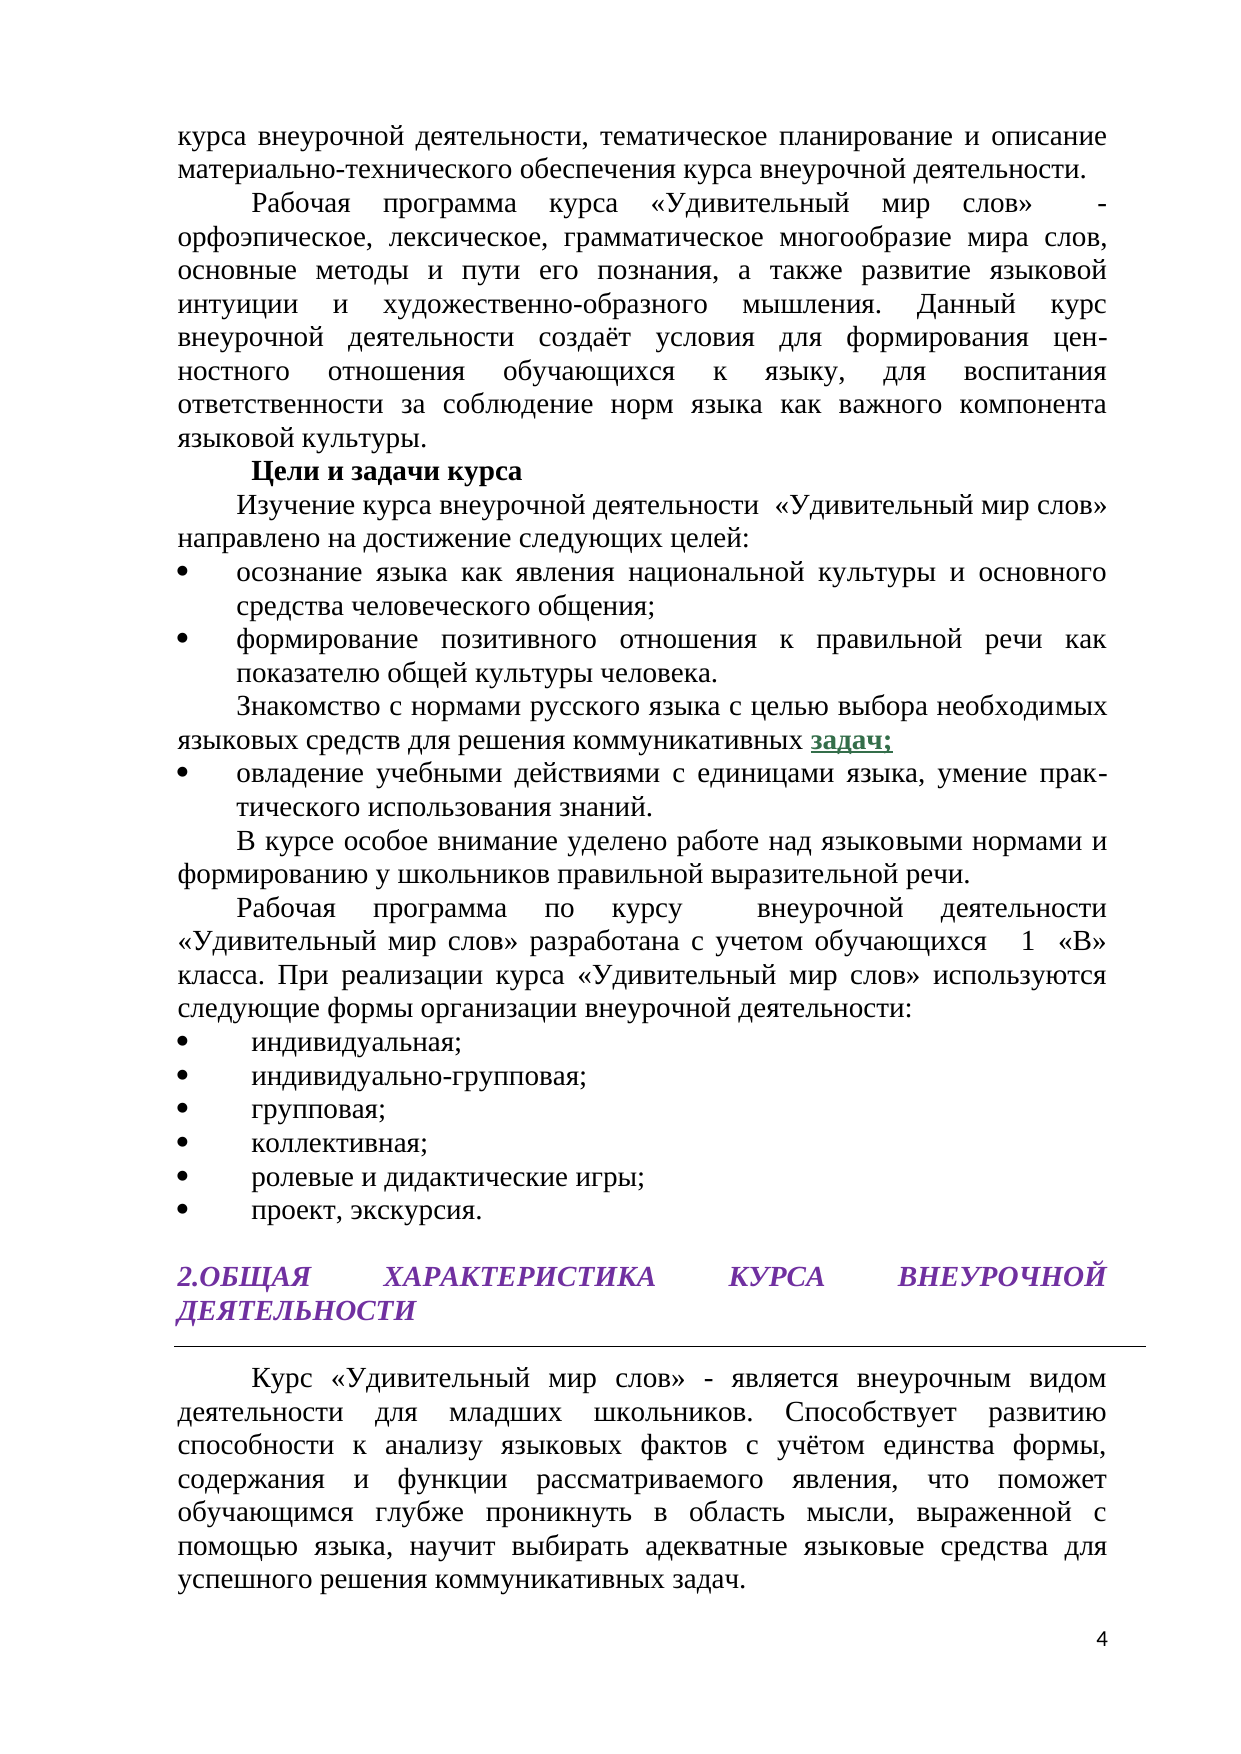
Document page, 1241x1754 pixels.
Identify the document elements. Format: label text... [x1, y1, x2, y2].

list осознание языка как явления национальной культуры и основного средства человеческого общения; [177, 554, 1107, 621]
list индивидуальная; [177, 1024, 1107, 1058]
list проект, экскурсия. [177, 1192, 1107, 1226]
list Изучение курса внеурочной деятельности «Удивительный мир слов» направлено на достижение следующих целей: [177, 487, 1107, 554]
list формирование позитивного отношения к правильной речи как показателю общей культуры человека. [177, 621, 1107, 688]
list групповая; [177, 1091, 1107, 1125]
text Знакомство с нормами русского языка с целью выбора необходимых языковых средств для решения коммуникативных задач; [177, 688, 1107, 756]
list коллективная; [177, 1125, 1107, 1159]
text Цели и задачи курса [177, 453, 1107, 487]
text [177, 118, 1107, 185]
list овладение учебными действиями с единицами языка, умение практического использования знаний. [177, 756, 1107, 823]
text Курс «Удивительный мир слов» - является внеурочным видом деятельности для младших школьников. Способствует развитию способности к анализу языковых фактов с учётом единства формы, содержания и функции рассматриваемого явления, что поможет обучающимся глубже проникнуть в область мысли, выраженной с помощью языка, научит выбирать адекватные языковые средства для успешного решения коммуникативных задач. [177, 1360, 1107, 1595]
text В курсе особое внимание уделено работе над языковыми нормами и формированию у школьников правильной выразительной речи. [177, 823, 1107, 890]
text Рабочая программа курса «Удивительный мир слов» - орфоэпическое, лексическое, грамматическое многообразие мира слов, основные методы и пути его познания, а также развитие языковой интуиции и художественно-образного мышления. Данный курс внеурочной деятельности создаёт условия для формирования ценностного отношения обучающихся к языку, для воспитания ответственности за соблюдение норм языка как важного компонента языковой культуры. [177, 185, 1107, 453]
list ролевые и дидактические игры; [177, 1159, 1107, 1192]
text 2.ОБЩАЯ ХАРАКТЕРИСТИКА КУРСА ВНЕУРОЧНОЙ ДЕЯТЕЛЬНОСТИ [177, 1259, 1107, 1327]
text Рабочая программа по курсу внеурочной деятельности «Удивительный мир слов» разработана с учетом обучающихся 1 «В» класса. При реализации курса «Удивительный мир слов» используются следующие формы организации внеурочной деятельности: [177, 890, 1107, 1024]
list индивидуально-групповая; [177, 1058, 1107, 1091]
